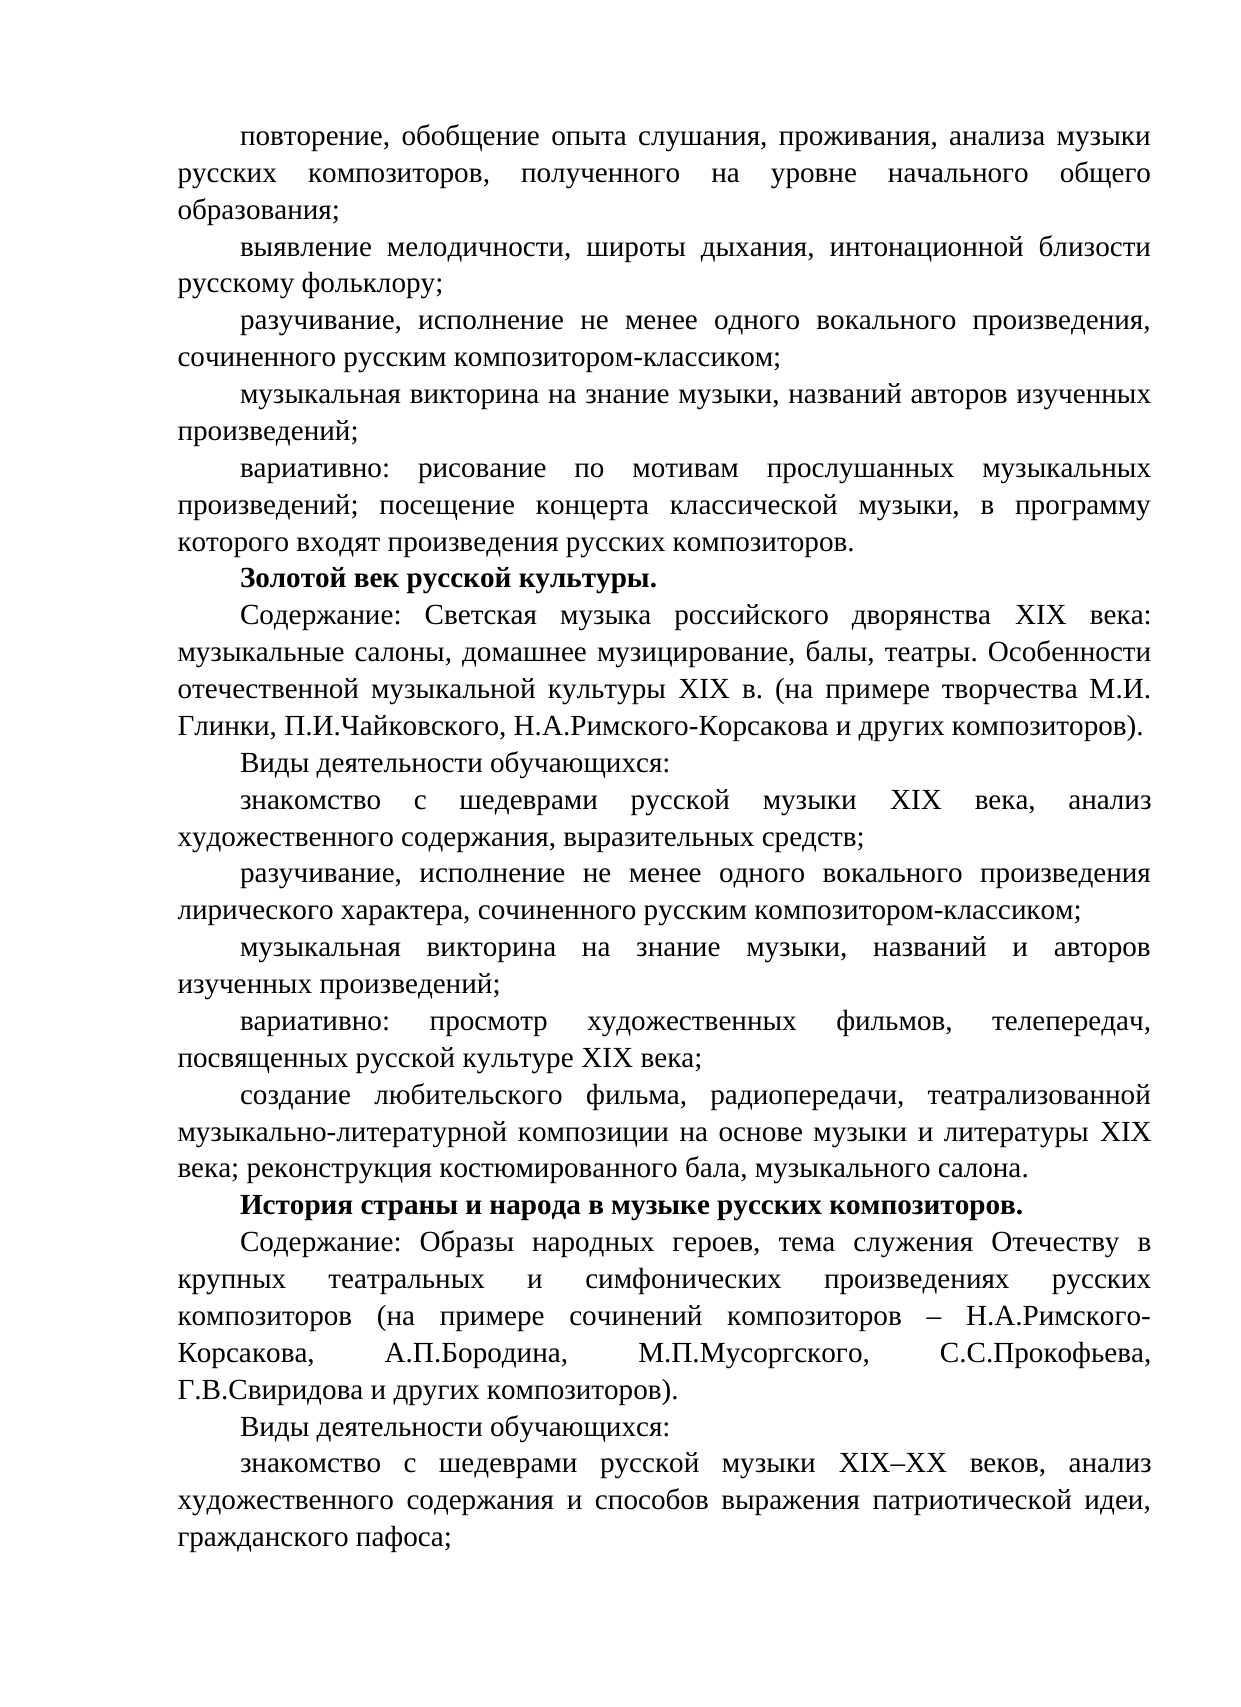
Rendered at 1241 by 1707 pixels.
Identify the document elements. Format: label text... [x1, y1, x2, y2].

text Виды деятельности обучающихся: [177, 1409, 1152, 1442]
text вариативно: рисование по мотивам прослушанных музыкальных произведений; посещение концерта классической музыки, в программу которого входят произведения русских композиторов. [177, 450, 1152, 557]
text Золотой век русской культуры. [177, 561, 1152, 594]
text разучивание, исполнение не менее одного вокального произведения, сочиненного русским композитором-классиком; [177, 302, 1152, 373]
text История страны и народа в музыке русских композиторов. [177, 1187, 1152, 1221]
text музыкальная викторина на знание музыки, названий авторов изученных произведений; [177, 376, 1152, 447]
text выявление мелодичности, широты дыхания, интонационной близости русскому фольклору; [177, 229, 1152, 299]
text разучивание, исполнение не менее одного вокального произведения лирического характера, сочиненного русским композитором-классиком; [177, 856, 1152, 926]
text Содержание: Светская музыка российского дворянства XIX века: музыкальные салоны, домашнее музицирование, балы, театры. Особенности отечественной музыкальной культуры XIX в. (на примере творчества М.И. Глинки, П.И.Чайковского, Н.А.Римского-Корсакова и других композиторов). [177, 597, 1152, 742]
text Содержание: Образы народных героев, тема служения Отечеству в крупных театральных и симфонических произведениях русских композиторов (на примере сочинений композиторов – Н.А.Римского-Корсакова, А.П.Бородина, М.П.Мусоргского, С.С.Прокофьева, Г.В.Свиридова и других композиторов). [177, 1224, 1152, 1405]
text повторение, обобщение опыта слушания, проживания, анализа музыки русских композиторов, полученного на уровне начального общего образования; [177, 118, 1152, 225]
text Виды деятельности обучающихся: [177, 745, 1152, 778]
text вариативно: просмотр художественных фильмов, телепередач, посвященных русской культуре XIX века; [177, 1003, 1152, 1073]
text знакомство с шедеврами русской музыки XIX–XX веков, анализ художественного содержания и способов выражения патриотической идеи, гражданского пафоса; [177, 1446, 1152, 1553]
text знакомство с шедеврами русской музыки XIX века, анализ художественного содержания, выразительных средств; [177, 782, 1152, 852]
text музыкальная викторина на знание музыки, названий и авторов изученных произведений; [177, 929, 1152, 1000]
text создание любительского фильма, радиопередачи, театрализованной музыкально-литературной композиции на основе музыки и литературы XIX века; реконструкция костюмированного бала, музыкального салона. [177, 1077, 1152, 1184]
